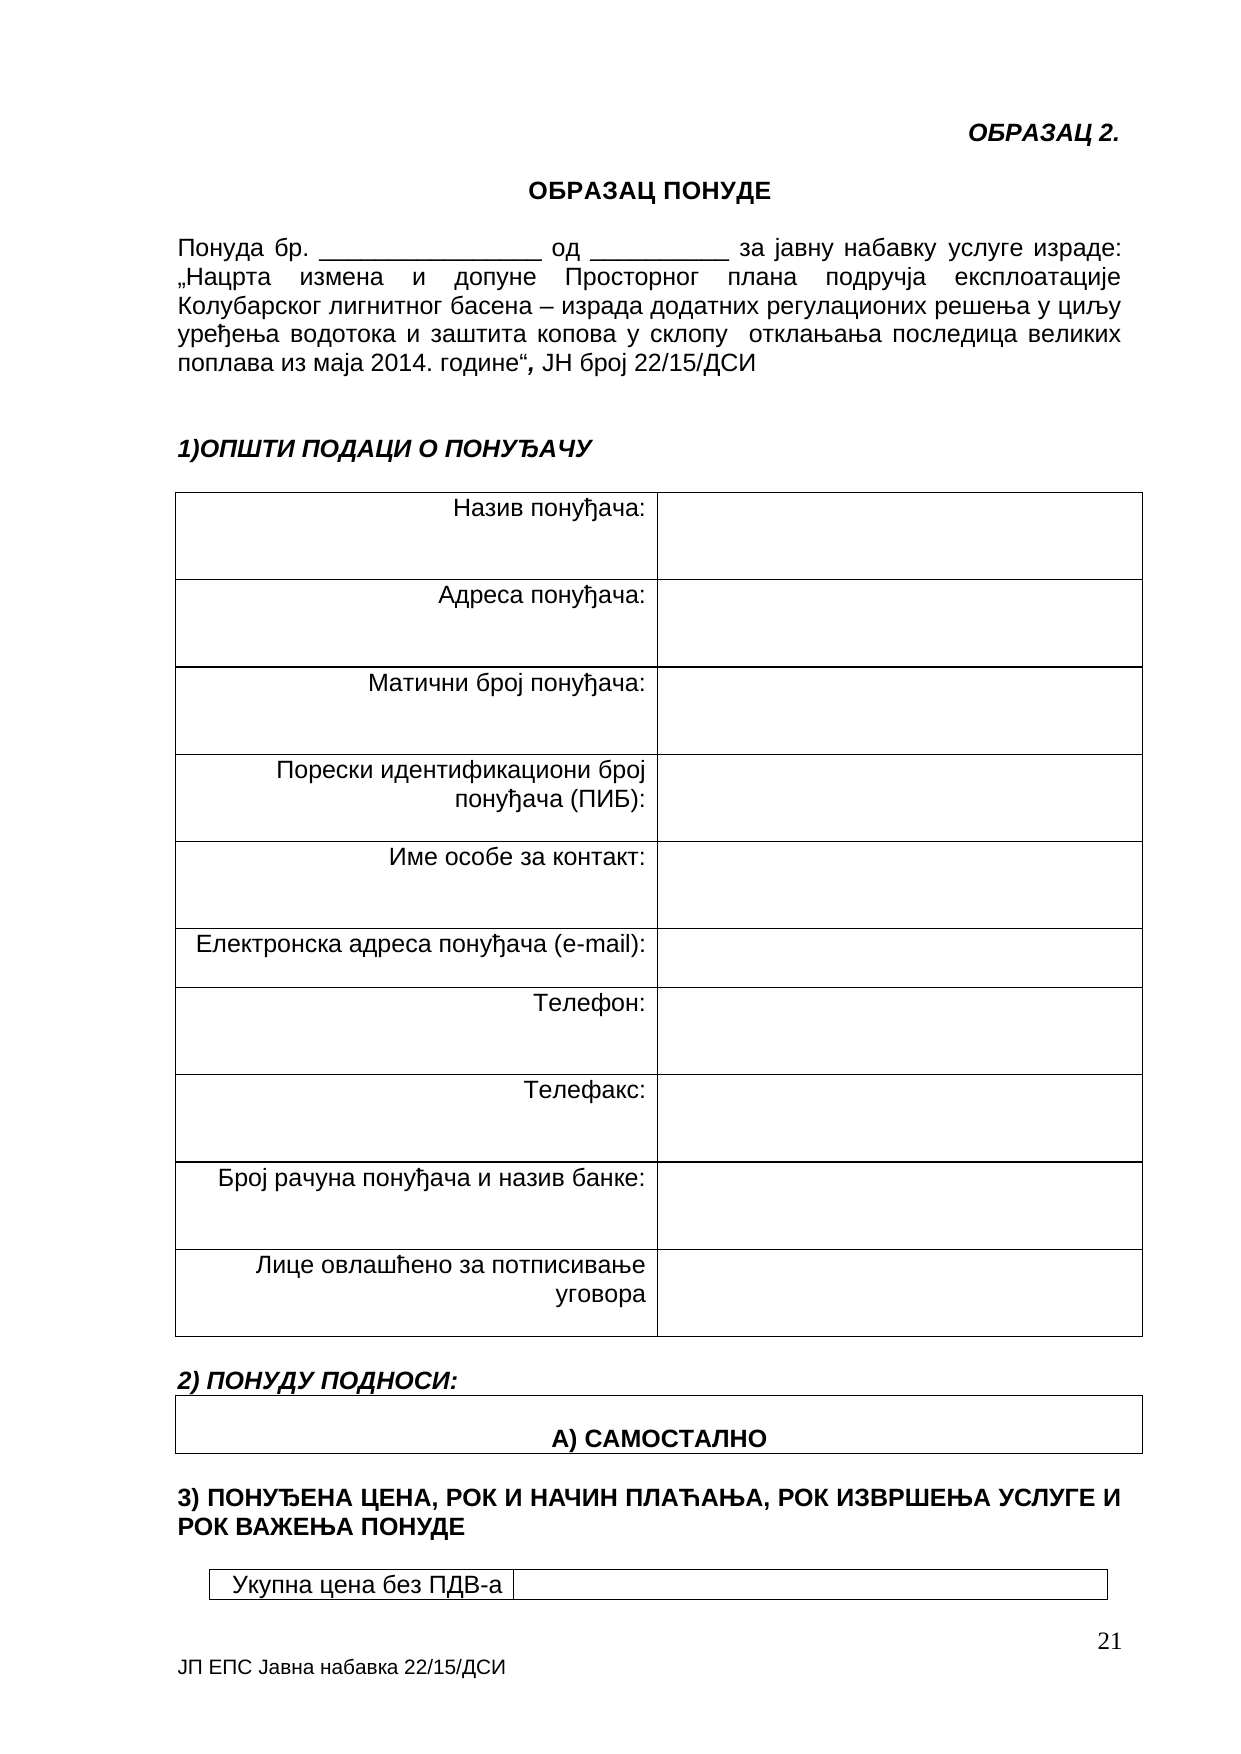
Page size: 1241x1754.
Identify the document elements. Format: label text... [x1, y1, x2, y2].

table_cell [658, 842, 1142, 928]
table_cell [658, 929, 1142, 987]
text ОБРАЗАЦ 2. [177, 118, 1122, 147]
table_cell Лице овлашћено за потписивање уговора [176, 1250, 657, 1336]
table_cell [658, 1163, 1142, 1249]
subtitle ОБРАЗАЦ ПОНУДЕ [177, 176, 1122, 204]
table_header Назив понуђача: [176, 493, 657, 579]
table_cell Име особе за контакт: [176, 842, 657, 928]
table_cell Телефакс: [176, 1075, 657, 1161]
text 2) ПОНУДУ ПОДНОСИ: [177, 1366, 1122, 1394]
table_header [514, 1570, 1107, 1599]
table_cell [658, 1075, 1142, 1161]
table_header [658, 493, 1142, 579]
table_cell Матични број понуђача: [176, 668, 657, 754]
table_cell [658, 1250, 1142, 1336]
table_cell Порески идентификациони број понуђача (ПИБ): [176, 755, 657, 841]
text 1)ОПШТИ ПОДАЦИ О ПОНУЂАЧУ [177, 434, 1122, 463]
table_cell Број рачуна понуђача и назив банке: [176, 1163, 657, 1249]
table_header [210, 1570, 513, 1599]
table_cell [658, 988, 1142, 1074]
table_cell [658, 668, 1142, 754]
text 3) ПОНУЂЕНА ЦЕНА, РОК И НАЧИН ПЛАЋАЊА, РОК ИЗВРШЕЊА УСЛУГЕ И рок ВАЖЕЊА ПОНУДЕ [177, 1483, 1122, 1540]
table_cell Телефон: [176, 988, 657, 1074]
text Понуда бр. ________________ од __________ за јавну набавку услуге израде: „Нацрта измена и допуне Просторног плана подручја експлоатације Колубарског лигнитног басена – израда додатних регулационих решења у циљу уређења водотока и заштита копова у склопу отклањања последица великих поплава из маја 2014. године“, ЈН број 22/15/ДСИ [177, 233, 1122, 377]
table_cell Адреса понуђача: [176, 580, 657, 666]
table_cell [658, 755, 1142, 841]
table_cell Електронска адреса понуђача (e-mail): [176, 929, 657, 987]
table_header А) САМОСТАЛНО [176, 1396, 1142, 1453]
table_cell [658, 580, 1142, 666]
